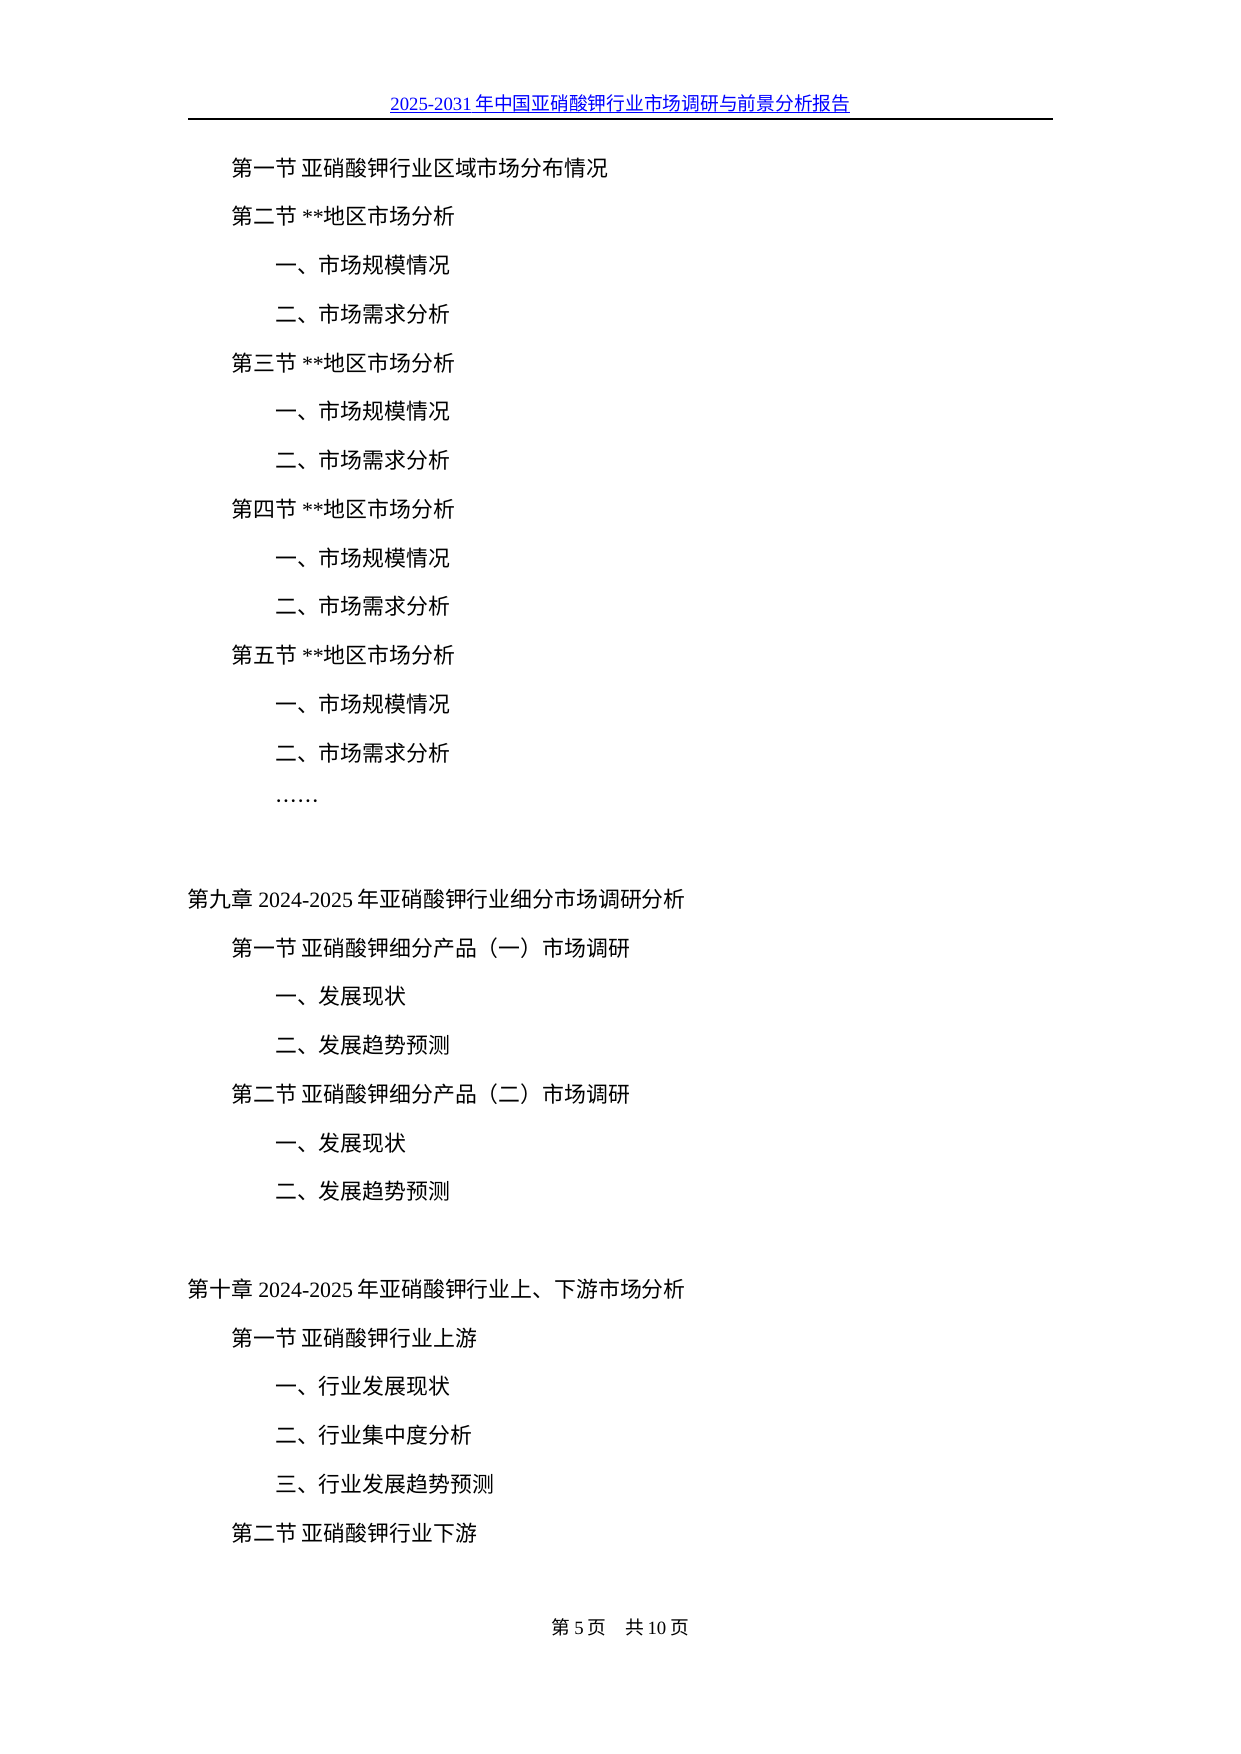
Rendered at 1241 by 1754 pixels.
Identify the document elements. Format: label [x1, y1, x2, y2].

text [187, 150, 1053, 1548]
